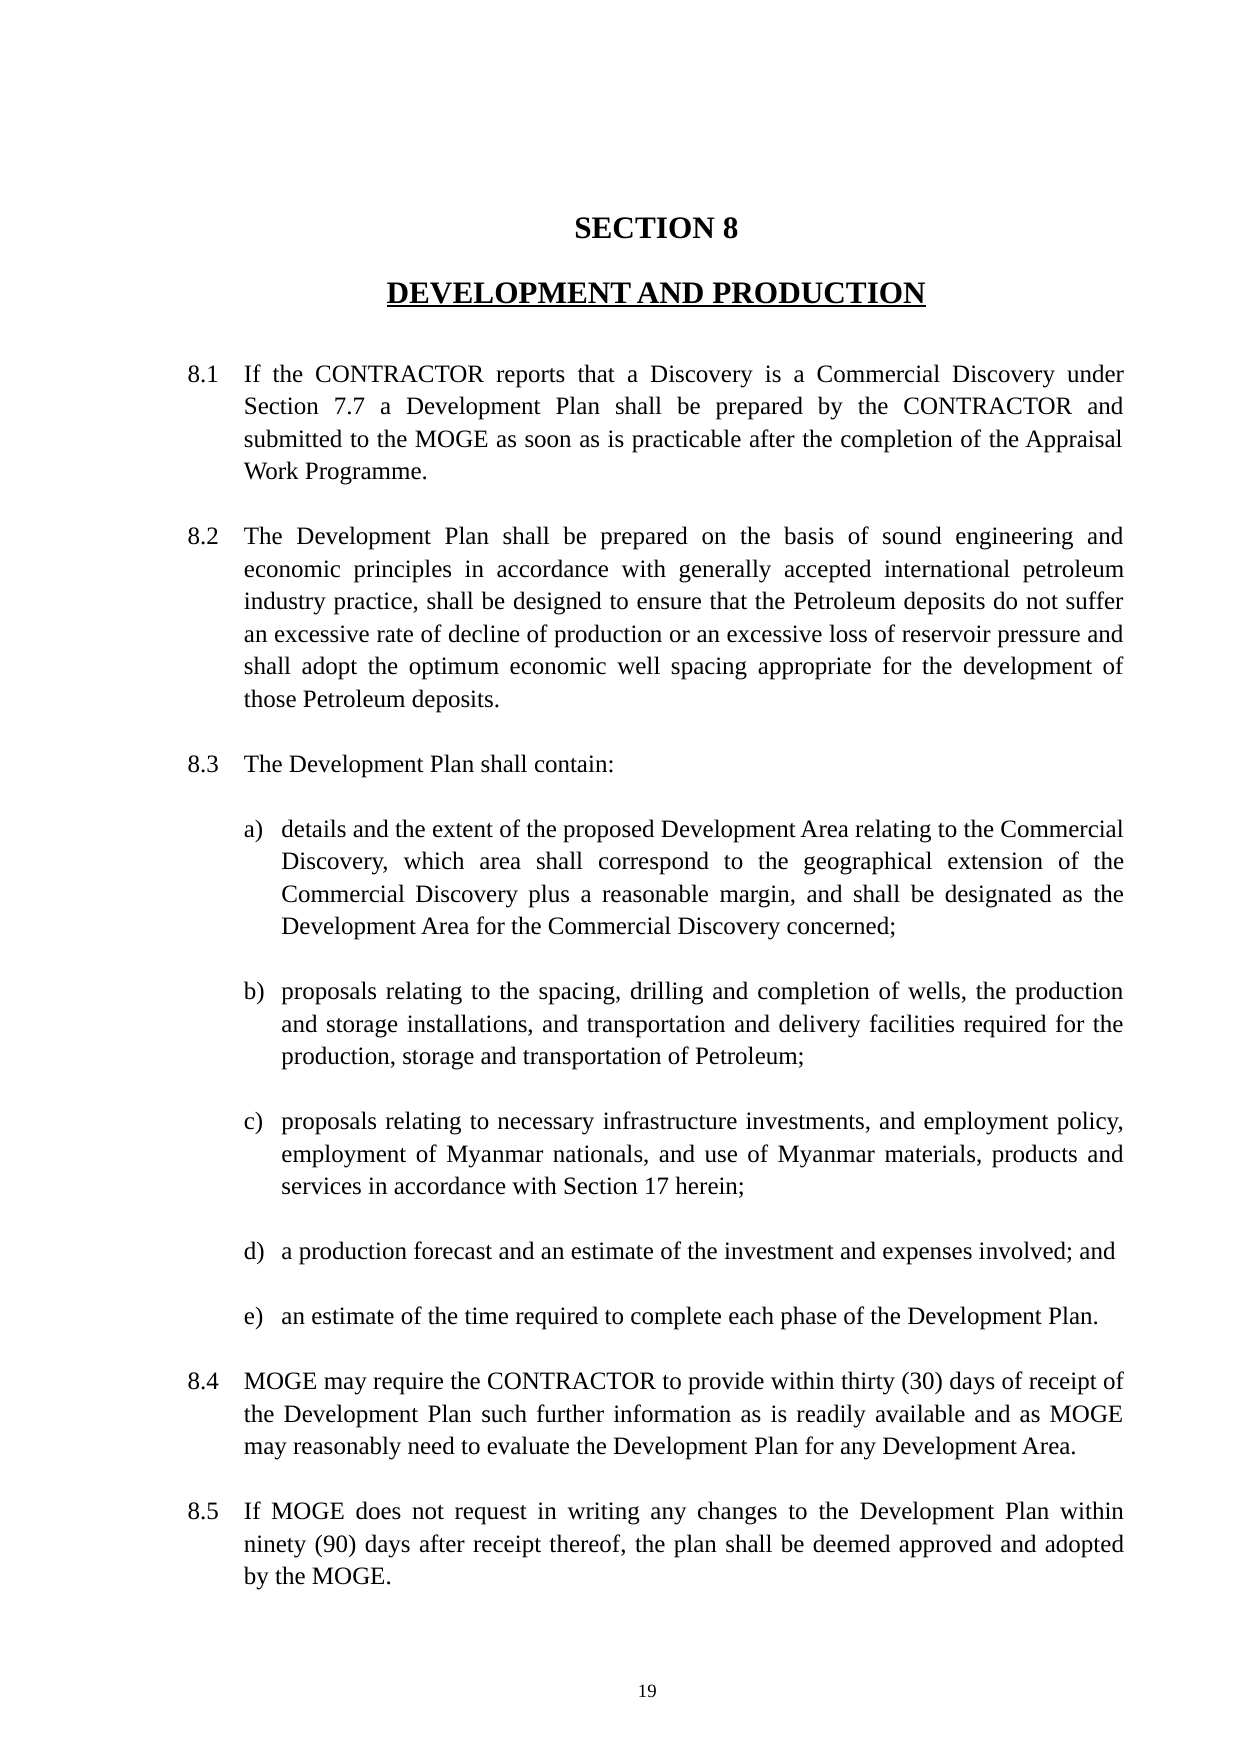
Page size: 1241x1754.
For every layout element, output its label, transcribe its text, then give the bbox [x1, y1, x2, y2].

text 8.2 The Development Plan shall be prepared on the basis of sound engineering and economic principles in accordance with generally accepted international petroleum industry practice, shall be designed to ensure that the Petroleum deposits do not suffer an excessive rate of decline of production or an excessive loss of reservoir pressure and shall adopt the optimum economic well spacing appropriate for the development of those Petroleum deposits. [187, 519, 1125, 714]
text c) proposals relating to necessary infrastructure investments, and employment policy, employment of Myanmar nationals, and use of Myanmar materials, products and services in accordance with Section 17 herein; [243, 1104, 1125, 1202]
text SECTION 8 [187, 194, 1125, 259]
text 8.4 MOGE may require the CONTRACTOR to provide within thirty (30) days of receipt of the Development Plan such further information as is readily available and as MOGE may reasonably need to evaluate the Development Plan for any Development Area. [187, 1364, 1125, 1462]
text e) an estimate of the time required to complete each phase of the Development Plan. [244, 1299, 1125, 1332]
text a) details and the extent of the proposed Development Area relating to the Commercial Discovery, which area shall correspond to the geographical extension of the Commercial Discovery plus a reasonable margin, and shall be designated as the Development Area for the Commercial Discovery concerned; [243, 812, 1125, 942]
text d) a production forecast and an estimate of the investment and expenses involved; and [244, 1234, 1125, 1267]
subtitle DEVELOPMENT AND PRODUCTION [187, 259, 1125, 324]
text 8.5 If MOGE does not request in writing any changes to the Development Plan within ninety (90) days after receipt thereof, the plan shall be deemed approved and adopted by the MOGE. [187, 1494, 1125, 1592]
text 8.1 If the CONTRACTOR reports that a Discovery is a Commercial Discovery under Section 7.7 a Development Plan shall be prepared by the CONTRACTOR and submitted to the MOGE as soon as is practicable after the completion of the Appraisal Work Programme. [187, 357, 1125, 487]
text b) proposals relating to the spacing, drilling and completion of wells, the production and storage installations, and transportation and delivery facilities required for the production, storage and transportation of Petroleum; [244, 974, 1125, 1072]
text 8.3 The Development Plan shall contain: [187, 747, 1125, 779]
